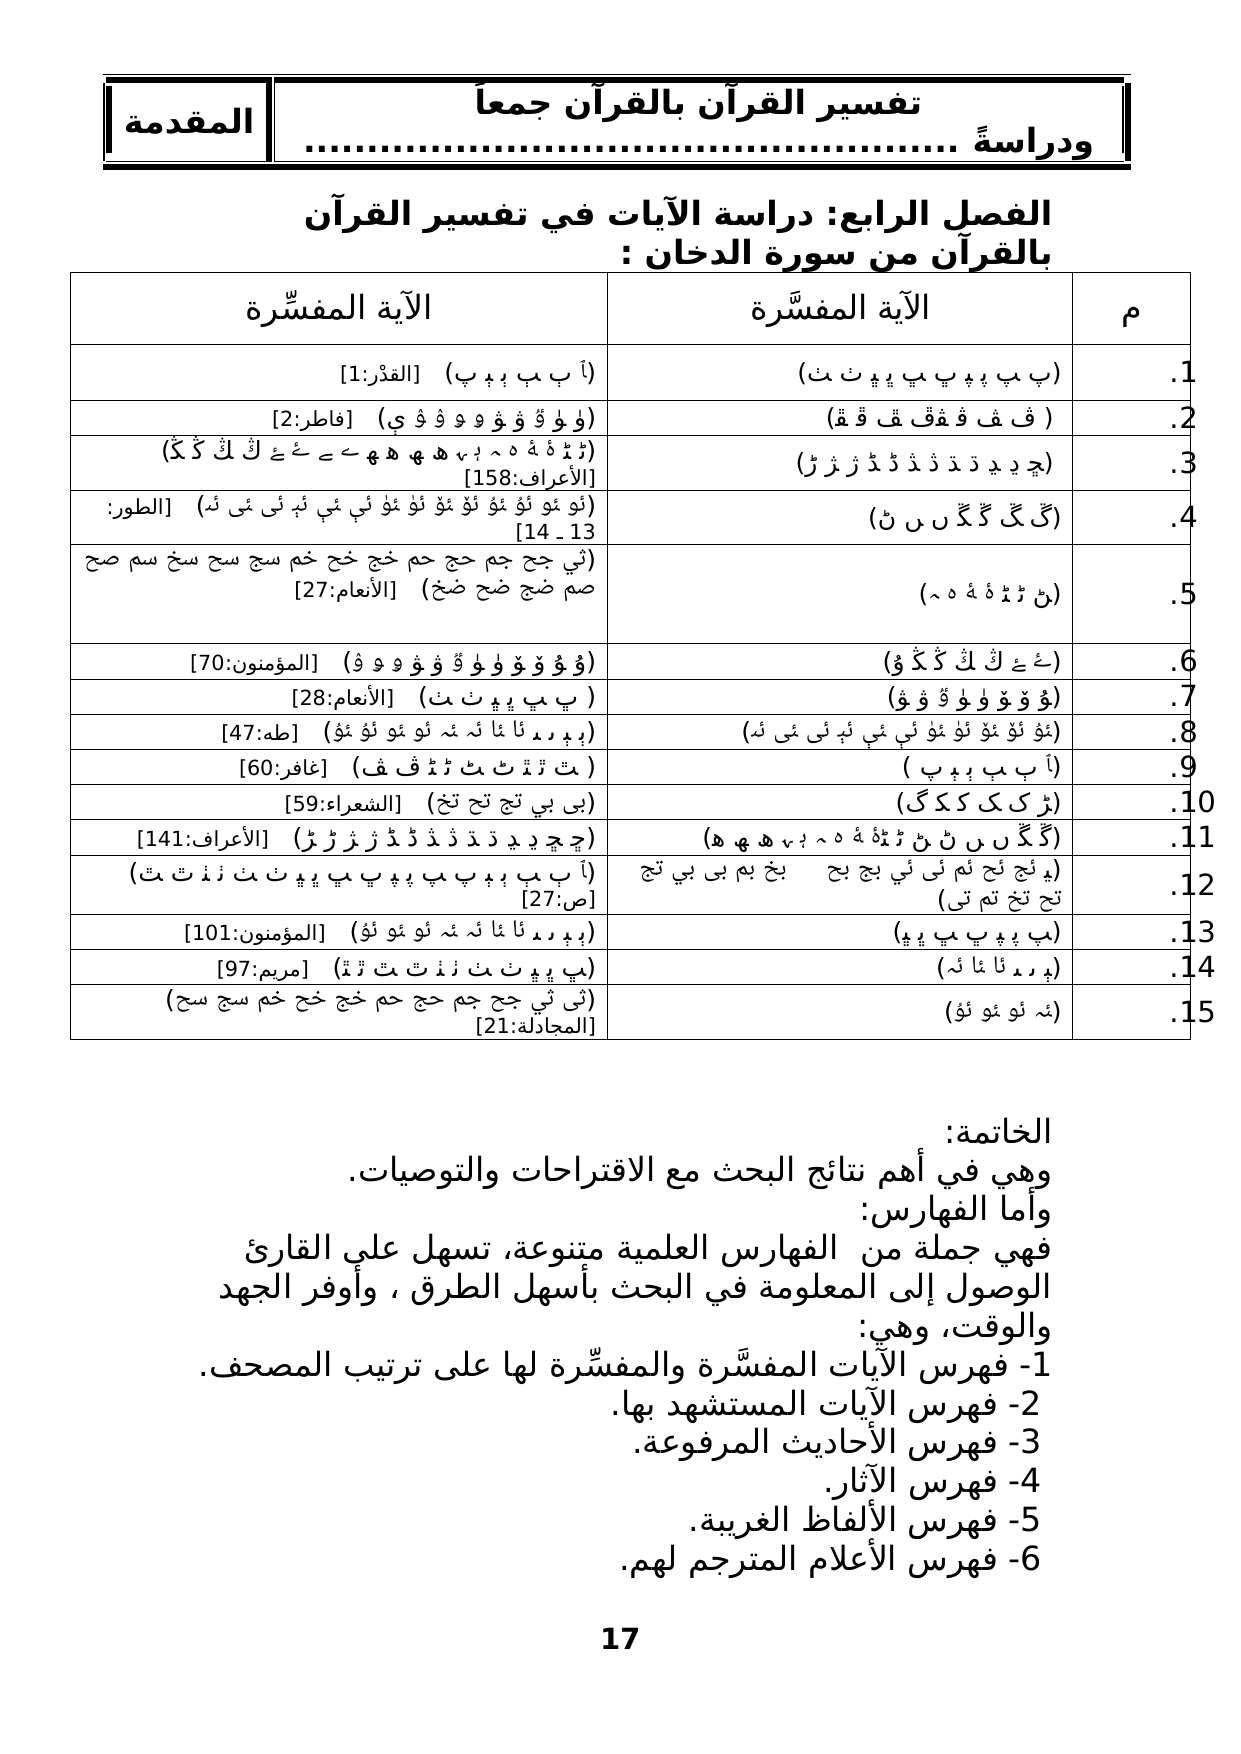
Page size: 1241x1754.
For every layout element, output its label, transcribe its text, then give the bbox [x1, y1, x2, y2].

table_cell [1073, 345, 1190, 400]
table_cell [1073, 644, 1190, 678]
table_cell (ﯛ ﯜ ﯝ ﯞ ﯟ ﯠ ﯡ ﯢ ﯣ ﯤ) [فاطر:2] [71, 401, 607, 435]
table_cell (ﯦ ﯧ ﯨ ﯩ ﯪ ﯫ ﯬ ﯭ ﯮ ﯯ ﯰ ﯱ) [طه:47] [71, 715, 607, 749]
table_cell [1073, 915, 1190, 949]
table_cell (ﭑ ﭒ ﭓ ﭔ ﭕ ﭖ ﭗ ﭘ ﭙ ﭚ ﭛ ﭜ ﭝ ﭞ ﭟ ﭠ ﭡ ﭢ ﭣ) [ص:27] [71, 856, 607, 914]
table_cell (ﯧ ﯨ ﯩ ﯪ ﯫ ﯬ) [608, 950, 1072, 984]
table_cell (ﭑ ﭒ ﭓ ﭔ ﭕ ﭖ ) [608, 750, 1072, 784]
table_cell [1073, 856, 1190, 914]
table_cell (ﯮ ﯯ ﯰ ﯱ ﯲ ﯳ ﯴ ﯵ ﯶ ﯷ ﯸ ﯹ ﯺ ﯻ) [الطور:13 ـ 14] [71, 491, 607, 544]
table_cell [1073, 545, 1190, 643]
table_cell (ﯗ ﯘ ﯙ ﯚ ﯛ ﯜ ﯝ ﯞ ﯟ ﯠ ﯡ ﯢ) [المؤمنون:70] [71, 644, 607, 678]
table_cell [1073, 750, 1190, 784]
table_cell ( ﭣ ﭤ ﭥ ﭦ ﭧ ﭨ ﭩ ﭪ ﭫ) [غافر:60] [71, 750, 607, 784]
table_header م [1073, 273, 1190, 344]
table_cell (ﮡ ﮢ ﮣ ﮤ ﮥ ﮦ ﮧ) [608, 545, 1072, 643]
table_cell (ﮍ ﮎ ﮏ ﮐ ﮑ ﮒ) [608, 785, 1072, 819]
table_cell [1073, 820, 1190, 854]
table_cell ( ﭚ ﭛ ﭜ ﭝ ﭞ ﭟ) [الأنعام:28] [71, 680, 607, 714]
table_cell (ﰔ ﰕ ﰖ ﰗ ﰘ ﰙ ﰚ ﰛ ﰜ ﰝ ﰞ ﰟ ﰠ ﰡ ﰢ ﰣ ﰤ) [الأنعام:27] [71, 545, 607, 643]
table_cell (ﮚ ﮛ ﮜ ﮝ ﮞ ﮟ ﮠ) [608, 491, 1072, 544]
table_cell [1073, 491, 1190, 544]
text 3- فهرس الأحاديث المرفوعة. [187, 1423, 1053, 1462]
table_cell (ﮰ ﮱ ﯓ ﯔ ﯕ ﯖ ﯗ) [608, 644, 1072, 678]
table_cell (ﭛ ﭜ ﭝ ﭞ ﭟ ﭠ ﭡ ﭢ ﭣ ﭤ ﭥ) [مريم:97] [71, 950, 607, 984]
text 4- فهرس الآثار. [187, 1462, 1053, 1501]
table_cell (ﰉ ﰊ ﰋ ﰌ ﰍ) [الشعراء:59] [71, 785, 607, 819]
table_cell (ﮢ ﮣ ﮤ ﮥ ﮦ ﮧ ﮨ ﮩ ﮪ ﮫ ﮬ ﮭ ﮮ ﮯ ﮰ ﮱ ﯓ ﯔ ﯕ ﯖ) [الأعراف:158] [71, 436, 607, 490]
table_cell [1073, 715, 1190, 749]
text 5- فهرس الألفاظ الغريبة. [187, 1501, 1053, 1539]
table_cell (ﭗ ﭘ ﭙ ﭚ ﭛ ﭜ ﭝ) [608, 915, 1072, 949]
text 6- فهرس الأعلام المترجم لهم. [187, 1539, 1053, 1578]
table_cell [1073, 985, 1190, 1039]
table_cell (ﮀ ﮁ ﮂ ﮃ ﮄ ﮅ ﮆ ﮇ ﮈ ﮉ ﮊ ﮋ ﮌ ﮍ) [الأعراف:141] [71, 820, 607, 854]
text وأما الفهارس: [187, 1190, 1053, 1229]
table_cell (ﰓ ﰔ ﰕ ﰖ ﰗ ﰘ ﰙ ﰚ ﰛ ﰜ ﰝ) [المجادلة:21] [71, 985, 607, 1039]
table_cell ( ﭪ ﭫ ﭬ ﭭﭮ ﭯ ﭰ ﭱ) [608, 401, 1072, 435]
table_cell (ﯦ ﯧ ﯨ ﯩ ﯪ ﯫ ﯬ ﯭ ﯮ ﯯ ﯰ) [المؤمنون:101] [71, 915, 607, 949]
text فهي جملة من الفهارس العلمية متنوعة، تسهل على القارئ الوصول إلى المعلومة في البحث بأسهل الطرق ، وأوفر الجهد والوقت، وهي: [187, 1229, 1053, 1345]
table_cell [1073, 401, 1190, 435]
text 2- فهرس الآيات المستشهد بها. [187, 1384, 1053, 1423]
table_cell (ﮜ ﮝ ﮞ ﮟ ﮠ ﮡ ﮢ ﮣﮤ ﮥ ﮦ ﮧ ﮨ ﮩ ﮪ ﮫ ﮬ) [608, 820, 1072, 854]
text الخاتمة: [187, 1112, 1053, 1151]
table_header الآية المفسِّرة [71, 273, 607, 344]
table_cell (ﯿ ﰀ ﰁ ﰂ ﰃ ﰄ ﰅ ﰆ ﰇ ﰈ ﰉ ﰊ ﰋ ﰌ ﰍ ﰎ ﰏ) [608, 856, 1072, 914]
text الفصل الرابع: دراسة الآيات في تفسير القرآن بالقرآن من سورة الدخان : [187, 194, 1053, 272]
text وهي في أهم نتائج البحث مع الاقتراحات والتوصيات. [187, 1151, 1053, 1190]
table_cell (ﯘ ﯙ ﯚ ﯛ ﯜ ﯝ ﯞ ﯟ) [608, 680, 1072, 714]
table_cell (ﯭ ﯮ ﯯ ﯰ) [608, 985, 1072, 1039]
table_cell (ﯱ ﯲ ﯳ ﯴ ﯵ ﯶ ﯷ ﯸ ﯹ ﯺ ﯻ) [608, 715, 1072, 749]
table_cell [1073, 950, 1190, 984]
table_cell [1073, 785, 1190, 819]
table_cell (ﭑ ﭒ ﭓ ﭔ ﭕ ﭖ) [القدْر:1] [71, 345, 607, 400]
table_cell (ﮁ ﮂ ﮃ ﮄ ﮅ ﮆ ﮇ ﮈ ﮉ ﮊ ﮋ ﮌ) [608, 436, 1072, 490]
table_cell (ﭖ ﭗ ﭘ ﭙ ﭚ ﭛ ﭜ ﭝ ﭞ ﭟ) [608, 345, 1072, 400]
table_cell [1073, 680, 1190, 714]
text 1- فهرس الآيات المفسَّرة والمفسِّرة لها على ترتيب المصحف. [187, 1345, 1053, 1384]
table_cell [1073, 436, 1190, 490]
table_header الآية المفسَّرة [608, 273, 1072, 344]
